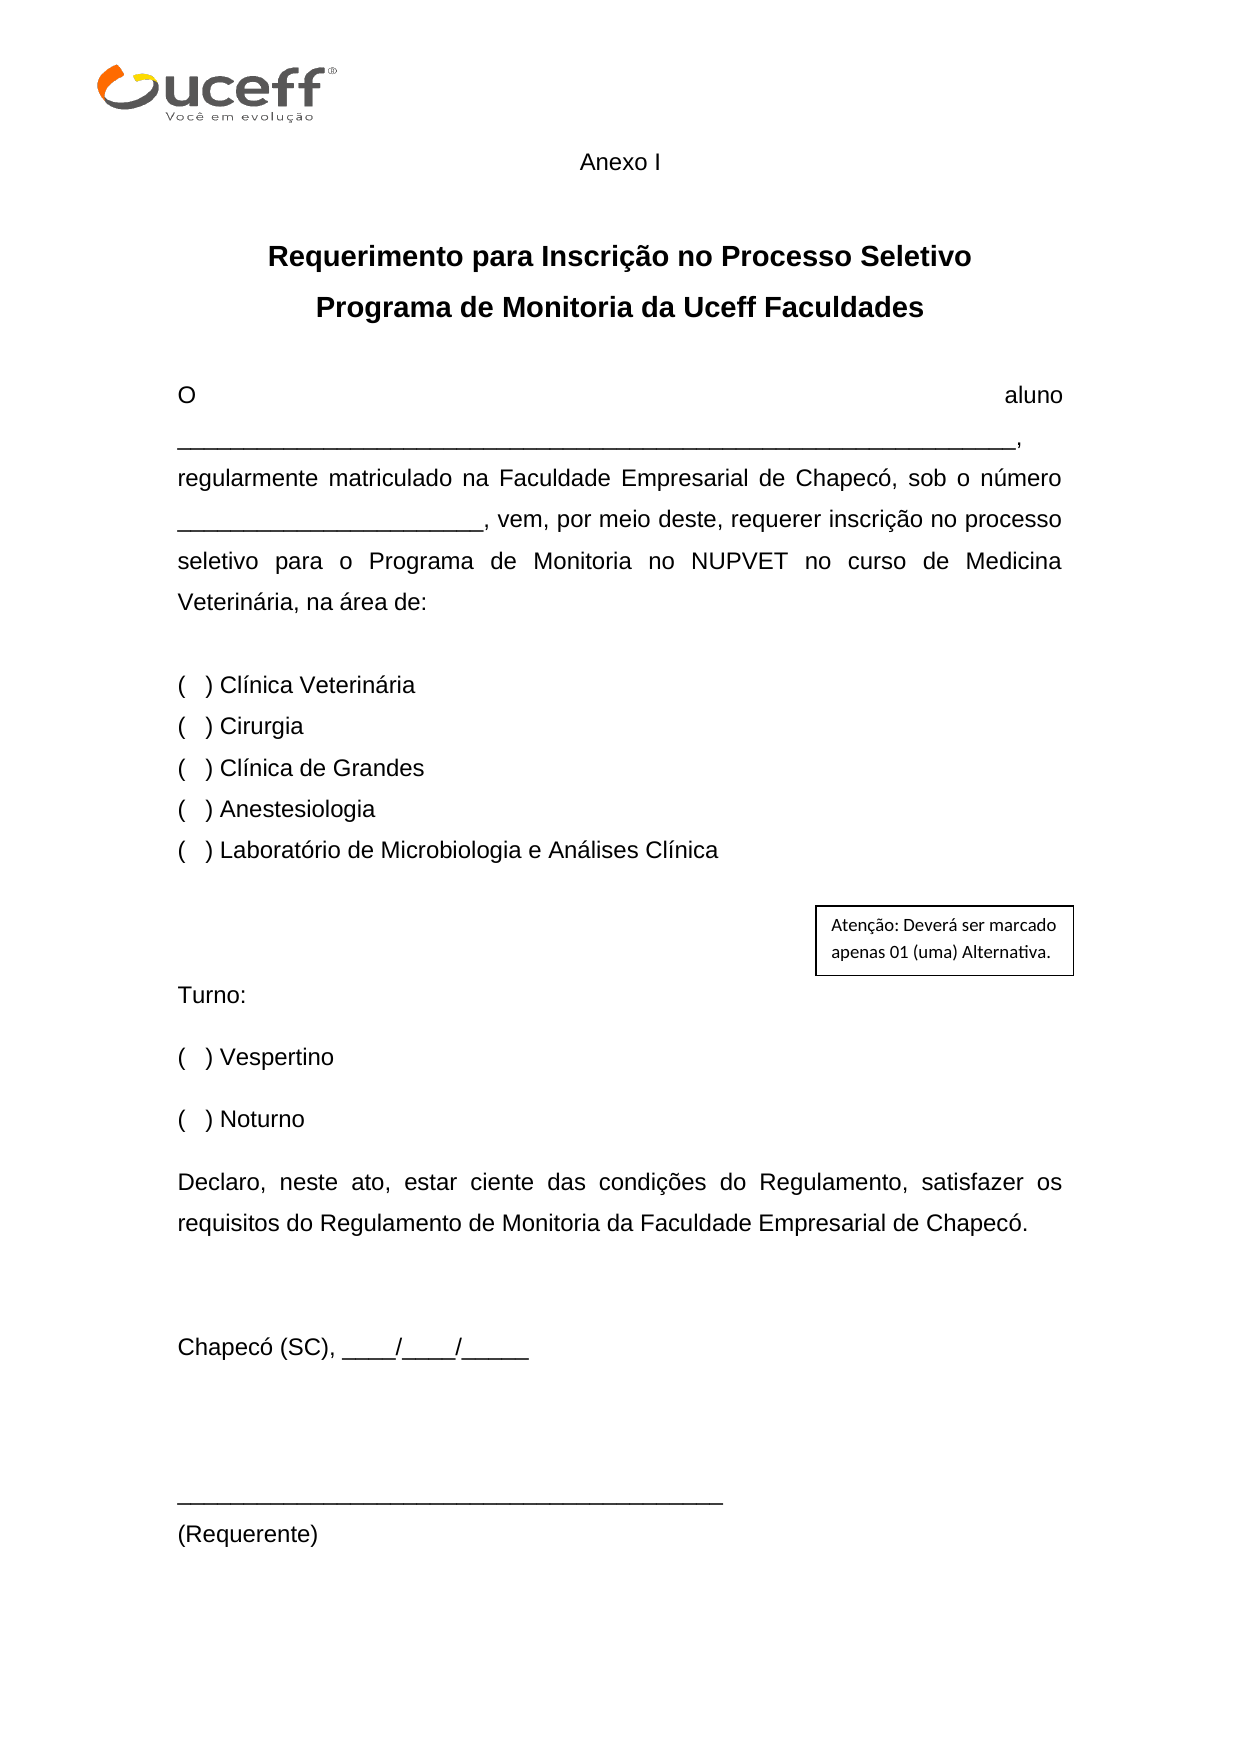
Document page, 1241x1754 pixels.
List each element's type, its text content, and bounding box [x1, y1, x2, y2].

text Turno: [177, 981, 1063, 1009]
text ( ) Cirurgia [177, 712, 1063, 740]
text ( ) Vespertino [177, 1043, 1063, 1071]
text Declaro, neste ato, estar ciente das condições do Regulamento, satisfazer os requisitos do Regulamento de Monitoria da Faculdade Empresarial de Chapecó. [177, 1168, 1063, 1237]
text ( ) Laboratório de Microbiologia e Análises Clínica [177, 836, 1063, 864]
text O aluno _______________________________________________________________, regularmente matriculado na Faculdade Empresarial de Chapecó, sob o número _______________________, vem, por meio deste, requerer inscrição no processo seletivo para o Programa de Monitoria no NUPVET no curso de Medicina Veterinária, na área de: [177, 381, 1063, 616]
text Requerimento para Inscrição no Processo Seletivo [177, 239, 1063, 273]
text Chapecó (SC), ____/____/_____ [177, 1333, 1063, 1361]
text ( ) Clínica de Grandes [177, 753, 1063, 781]
text Programa de Monitoria da Uceff Faculdades [177, 289, 1063, 323]
picture [73, 40, 360, 147]
text ( ) Clínica Veterinária [177, 671, 1063, 698]
text Anexo I [177, 148, 1063, 175]
text (Requerente) [177, 1519, 1063, 1547]
text _________________________________________ [177, 1478, 1063, 1506]
text ( ) Noturno [177, 1105, 1063, 1133]
text ( ) Anestesiologia [177, 795, 1063, 822]
